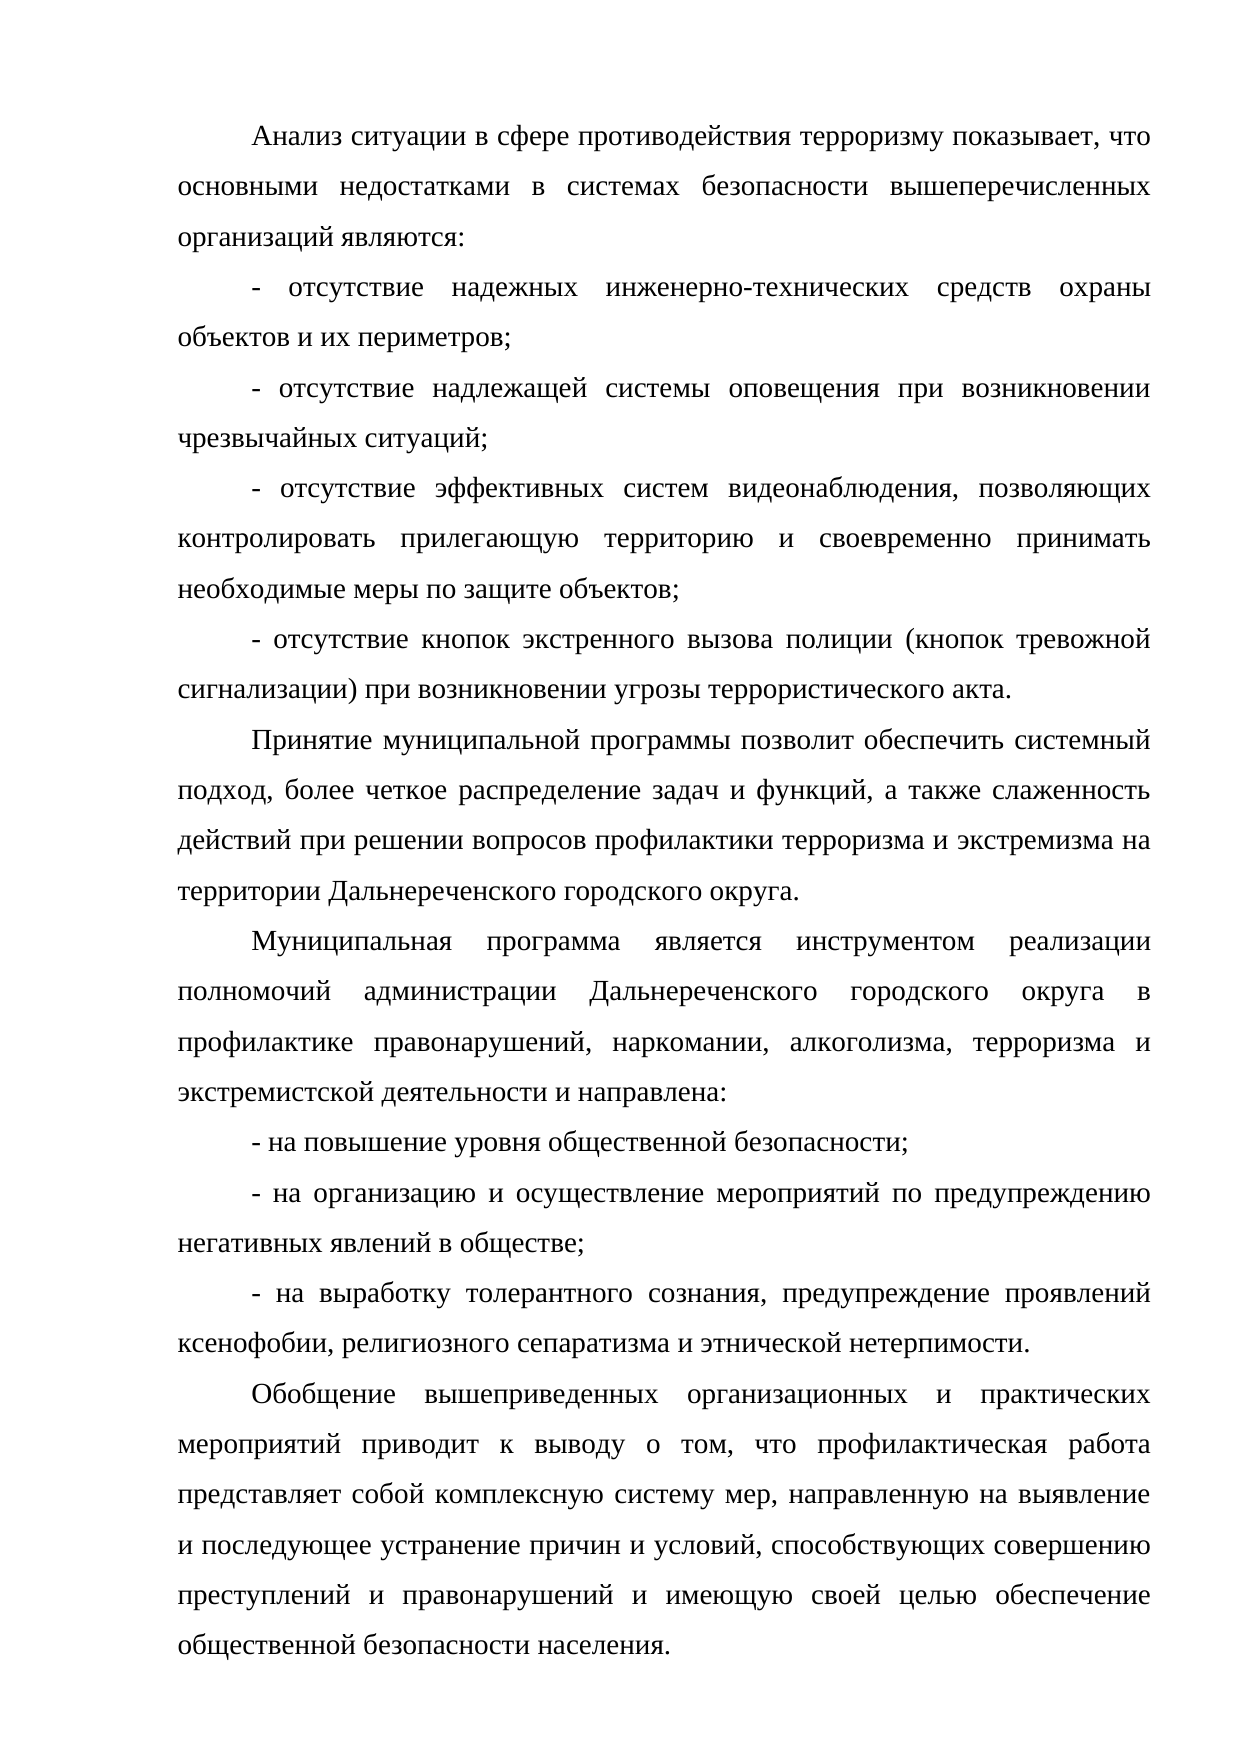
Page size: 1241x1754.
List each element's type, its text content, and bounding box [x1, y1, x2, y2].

text - отсутствие надлежащей системы оповещения при возникновении чрезвычайных ситуаций; [177, 370, 1152, 453]
text Анализ ситуации в сфере противодействия терроризму показывает, что основными недостатками в системах безопасности вышеперечисленных организаций являются: [177, 118, 1152, 252]
text Принятие муниципальной программы позволит обеспечить системный подход, более четкое распределение задач и функций, а также слаженность действий при решении вопросов профилактики терроризма и экстремизма на территории Дальнереченского городского округа. [177, 722, 1152, 906]
text - на повышение уровня общественной безопасности; [177, 1124, 1152, 1158]
text - отсутствие кнопок экстренного вызова полиции (кнопок тревожной сигнализации) при возникновении угрозы террористического акта. [177, 621, 1152, 705]
text Обобщение вышеприведенных организационных и практических мероприятий приводит к выводу о том, что профилактическая работа представляет собой комплексную систему мер, направленную на выявление и последующее устранение причин и условий, способствующих совершению преступлений и правонарушений и имеющую своей целью обеспечение общественной безопасности населения. [177, 1376, 1152, 1661]
text - на выработку толерантного сознания, предупреждение проявлений ксенофобии, религиозного сепаратизма и этнической нетерпимости. [177, 1275, 1152, 1359]
text - отсутствие эффективных систем видеонаблюдения, позволяющих контролировать прилегающую территорию и своевременно принимать необходимые меры по защите объектов; [177, 470, 1152, 604]
text Муниципальная программа является инструментом реализации полномочий администрации Дальнереченского городского округа в профилактике правонарушений, наркомании, алкоголизма, терроризма и экстремистской деятельности и направлена: [177, 923, 1152, 1108]
text - на организацию и осуществление мероприятий по предупреждению негативных явлений в обществе; [177, 1175, 1152, 1258]
text - отсутствие надежных инженерно-технических средств охраны объектов и их периметров; [177, 269, 1152, 353]
